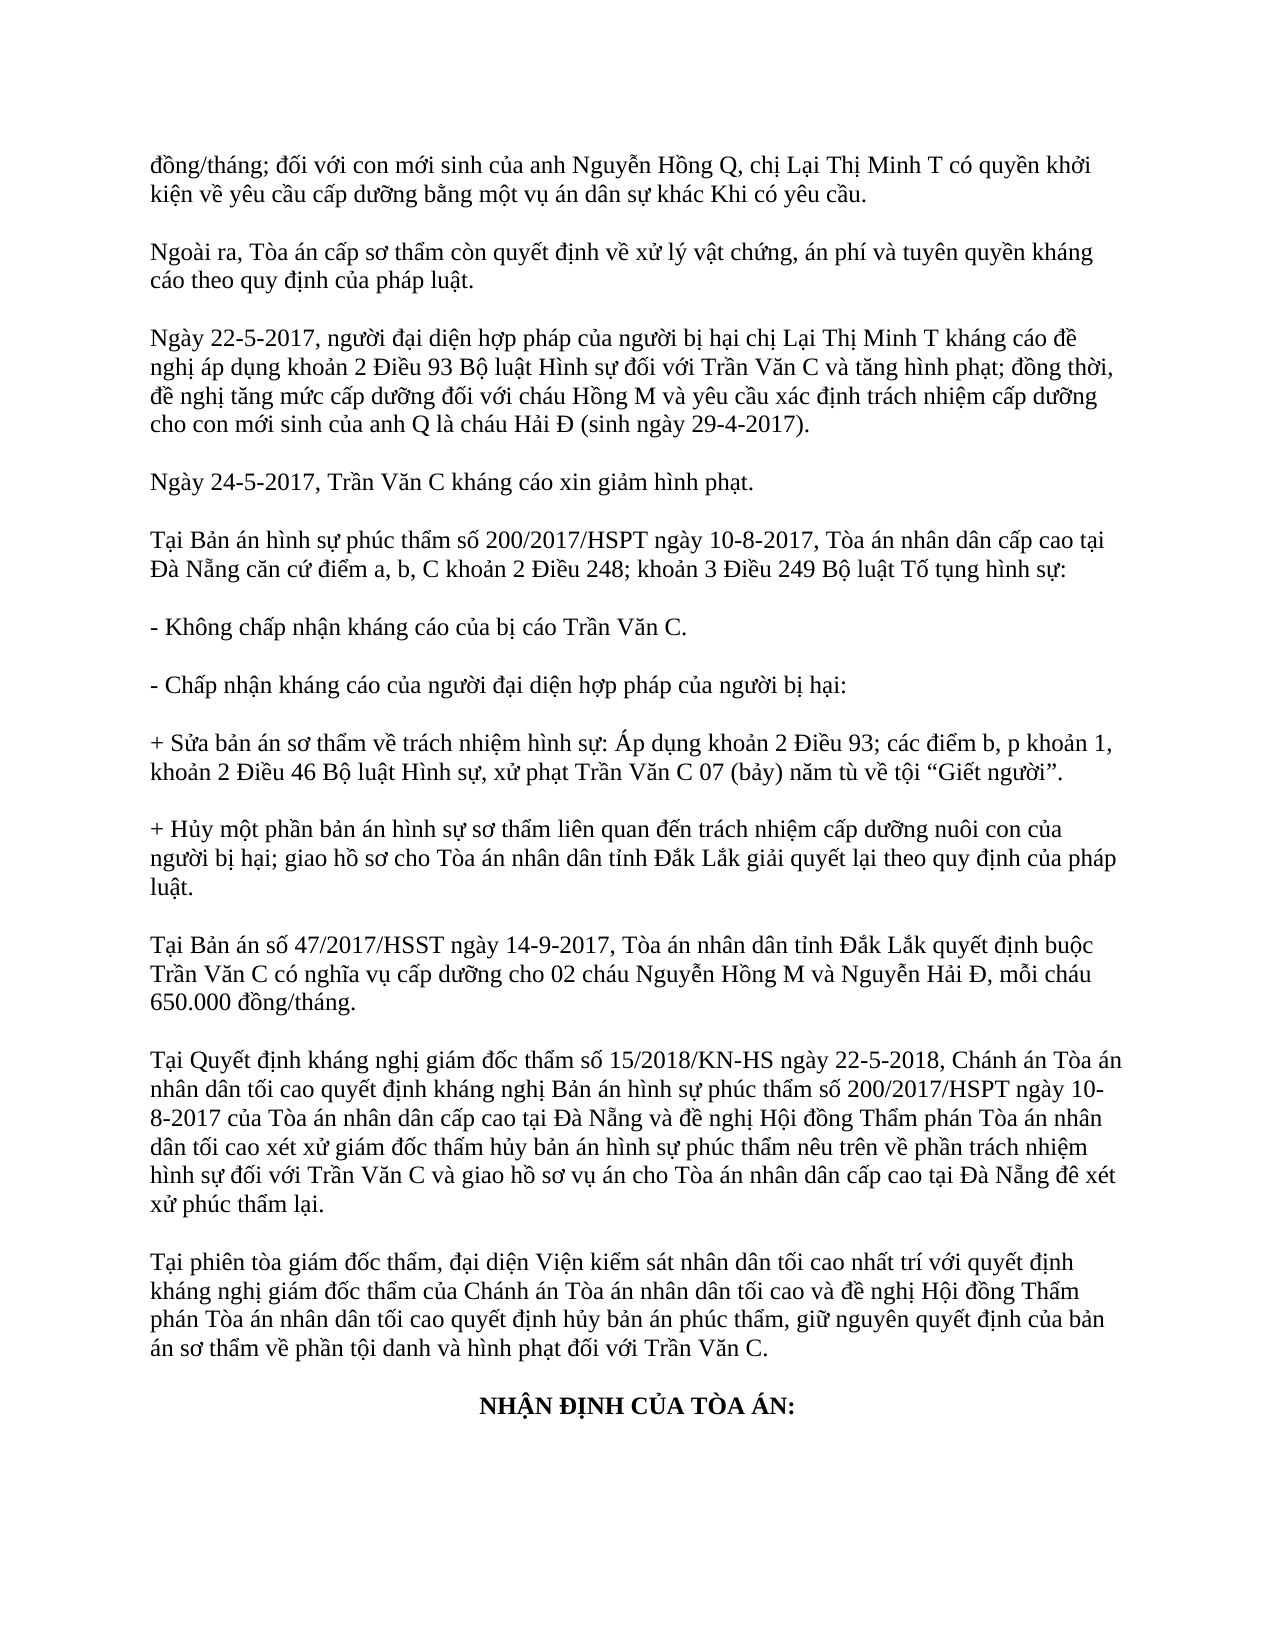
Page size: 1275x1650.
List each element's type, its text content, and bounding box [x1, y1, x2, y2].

text - Chấp nhận kháng cáo của người đại diện hợp pháp của người bị hại: [150, 670, 1125, 699]
text Tại phiên tòa giám đốc thẩm, đại diện Viện kiểm sát nhân dân tối cao nhất trí với quyết định kháng nghị giám đốc thẩm của Chánh án Tòa án nhân dân tối cao và đề nghị Hội đồng Thẩm phán Tòa án nhân dân tối cao quyết định hủy bản án phúc thẩm, giữ nguyên quyết định của bản án sơ thẩm về phần tội danh và hình phạt đối với Trần Văn C. [150, 1247, 1125, 1362]
text Tại Bản án số 47/2017/HSST ngày 14-9-2017, Tòa án nhân dân tỉnh Đắk Lắk quyết định buộc Trần Văn C có nghĩa vụ cấp dưỡng cho 02 cháu Nguyễn Hồng M và Nguyễn Hải Đ, mỗi cháu 650.000 đồng/tháng. [150, 930, 1125, 1016]
text Ngày 24-5-2017, Trần Văn C kháng cáo xin giảm hình phạt. [150, 467, 1125, 496]
text Ngoài ra, Tòa án cấp sơ thẩm còn quyết định về xử lý vật chứng, án phí và tuyên quyền kháng cáo theo quy định của pháp luật. [150, 237, 1125, 294]
text + Hủy một phần bản án hình sự sơ thẩm liên quan đến trách nhiệm cấp dưỡng nuôi con của người bị hại; giao hồ sơ cho Tòa án nhân dân tỉnh Đắk Lắk giải quyết lại theo quy định của pháp luật. [150, 814, 1125, 901]
text + Sửa bản án sơ thẩm về trách nhiệm hình sự: Áp dụng khoản 2 Điều 93; các điểm b, p khoản 1, khoản 2 Điều 46 Bộ luật Hình sự, xử phạt Trần Văn C 07 (bảy) năm tù về tội “Giết người”. [150, 728, 1125, 785]
text - Không chấp nhận kháng cáo của bị cáo Trần Văn C. [150, 612, 1125, 641]
text Ngày 22-5-2017, người đại diện hợp pháp của người bị hại chị Lại Thị Minh T kháng cáo đề nghị áp dụng khoản 2 Điều 93 Bộ luật Hình sự đối với Trần Văn C và tăng hình phạt; đồng thời, đề nghị tăng mức cấp dưỡng đối với cháu Hồng M và yêu cầu xác định trách nhiệm cấp dưỡng cho con mới sinh của anh Q là cháu Hải Đ (sinh ngày 29-4-2017). [150, 323, 1125, 438]
text Tại Quyết định kháng nghị giám đốc thẩm số 15/2018/KN-HS ngày 22-5-2018, Chánh án Tòa án nhân dân tối cao quyết định kháng nghị Bản án hình sự phúc thẩm số 200/2017/HSPT ngày 10-8-2017 của Tòa án nhân dân cấp cao tại Đà Nẵng và đề nghị Hội đồng Thẩm phán Tòa án nhân dân tối cao xét xử giám đốc thấm hủy bản án hình sự phúc thẩm nêu trên về phần trách nhiệm hình sự đối với Trần Văn C và giao hồ sơ vụ án cho Tòa án nhân dân cấp cao tại Đà Nẵng đê xét xử phúc thẩm lại. [150, 1045, 1125, 1218]
text Tại Bản án hình sự phúc thẩm số 200/2017/HSPT ngày 10-8-2017, Tòa án nhân dân cấp cao tại Đà Nẵng căn cứ điểm a, b, C khoản 2 Điều 248; khoản 3 Điều 249 Bộ luật Tố tụng hình sự: [150, 525, 1125, 583]
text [150, 150, 1125, 207]
text NHẬN ĐỊNH CỦA TÒA ÁN: [150, 1391, 1125, 1420]
